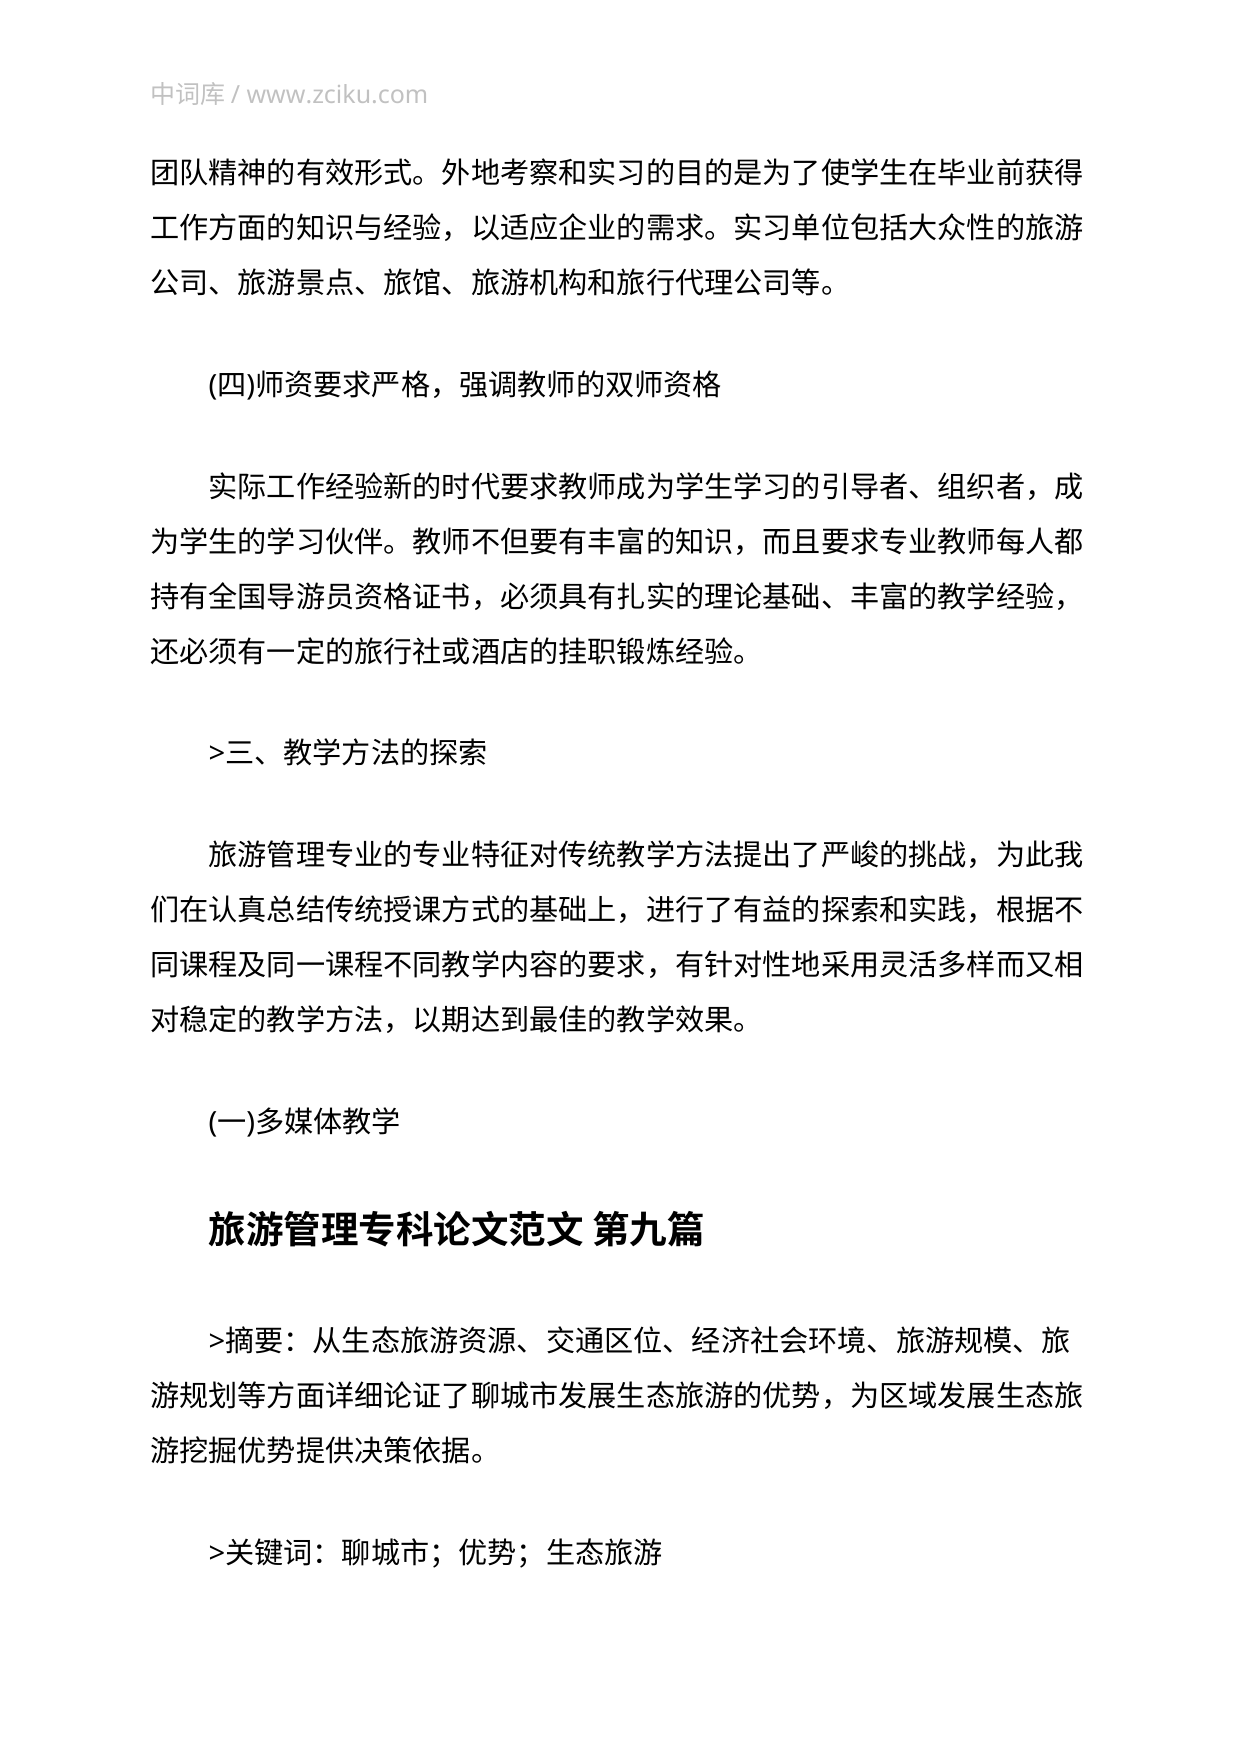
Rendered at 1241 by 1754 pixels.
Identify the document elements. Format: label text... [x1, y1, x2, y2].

text >摘要：从生态旅游资源、交通区位、经济社会环境、旅游规模、旅游规划等方面详细论证了聊城市发展生态旅游的优势，为区域发展生态旅游挖掘优势提供决策依据。 [150, 1318, 1090, 1470]
text >关键词：聊城市；优势；生态旅游 [150, 1529, 1090, 1572]
text (一)多媒体教学 [150, 1098, 1090, 1141]
text 旅游管理专科论文范文 第九篇 [150, 1200, 1090, 1255]
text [150, 150, 1090, 302]
text 实际工作经验新的时代要求教师成为学生学习的引导者、组织者，成为学生的学习伙伴。教师不但要有丰富的知识，而且要求专业教师每人都持有全国导游员资格证书，必须具有扎实的理论基础、丰富的教学经验，还必须有一定的旅行社或酒店的挂职锻炼经验。 [150, 463, 1090, 671]
text (四)师资要求严格，强调教师的双师资格 [150, 362, 1090, 404]
text >三、教学方法的探索 [150, 730, 1090, 772]
text 旅游管理专业的专业特征对传统教学方法提出了严峻的挑战，为此我们在认真总结传统授课方式的基础上，进行了有益的探索和实践，根据不同课程及同一课程不同教学内容的要求，有针对性地采用灵活多样而又相对稳定的教学方法，以期达到最佳的教学效果。 [150, 832, 1090, 1039]
